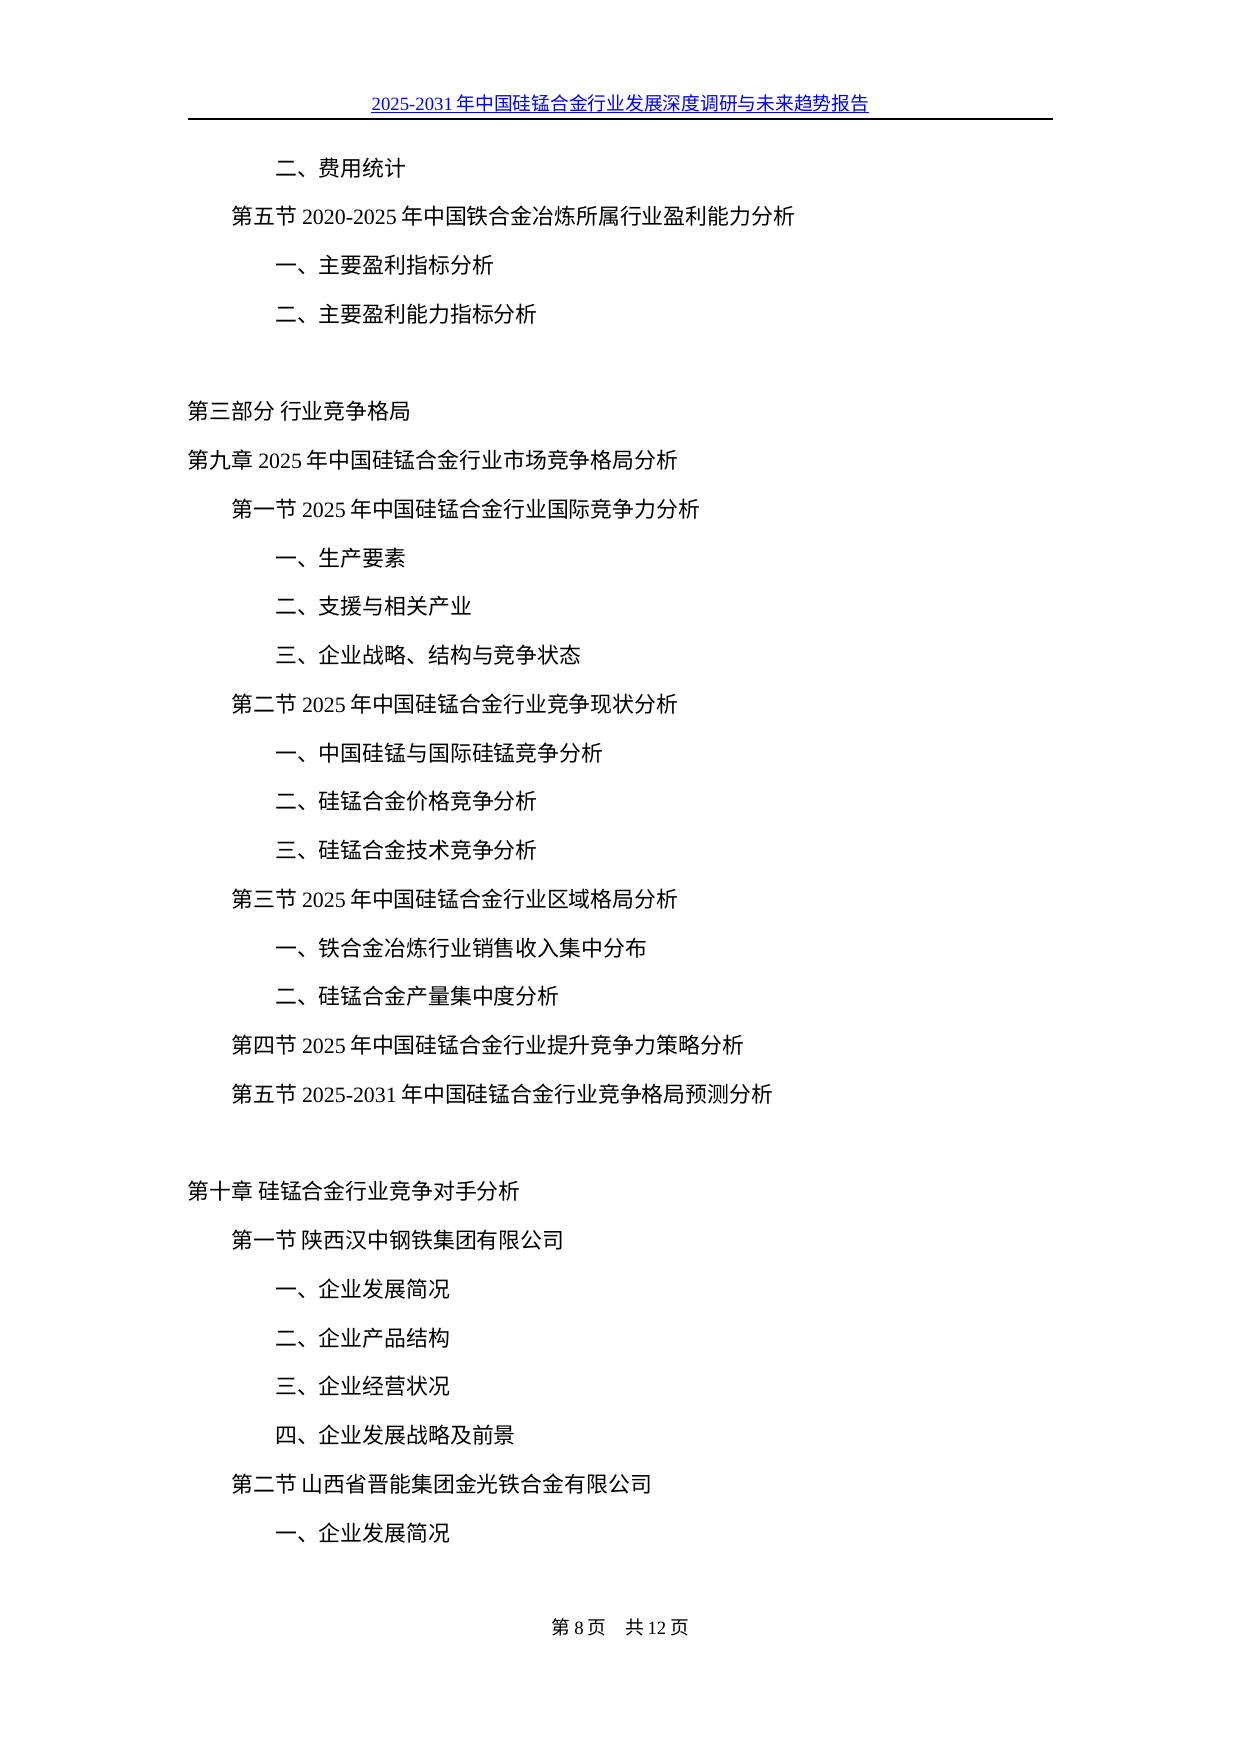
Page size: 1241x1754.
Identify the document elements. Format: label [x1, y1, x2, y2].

text [187, 150, 1053, 1548]
